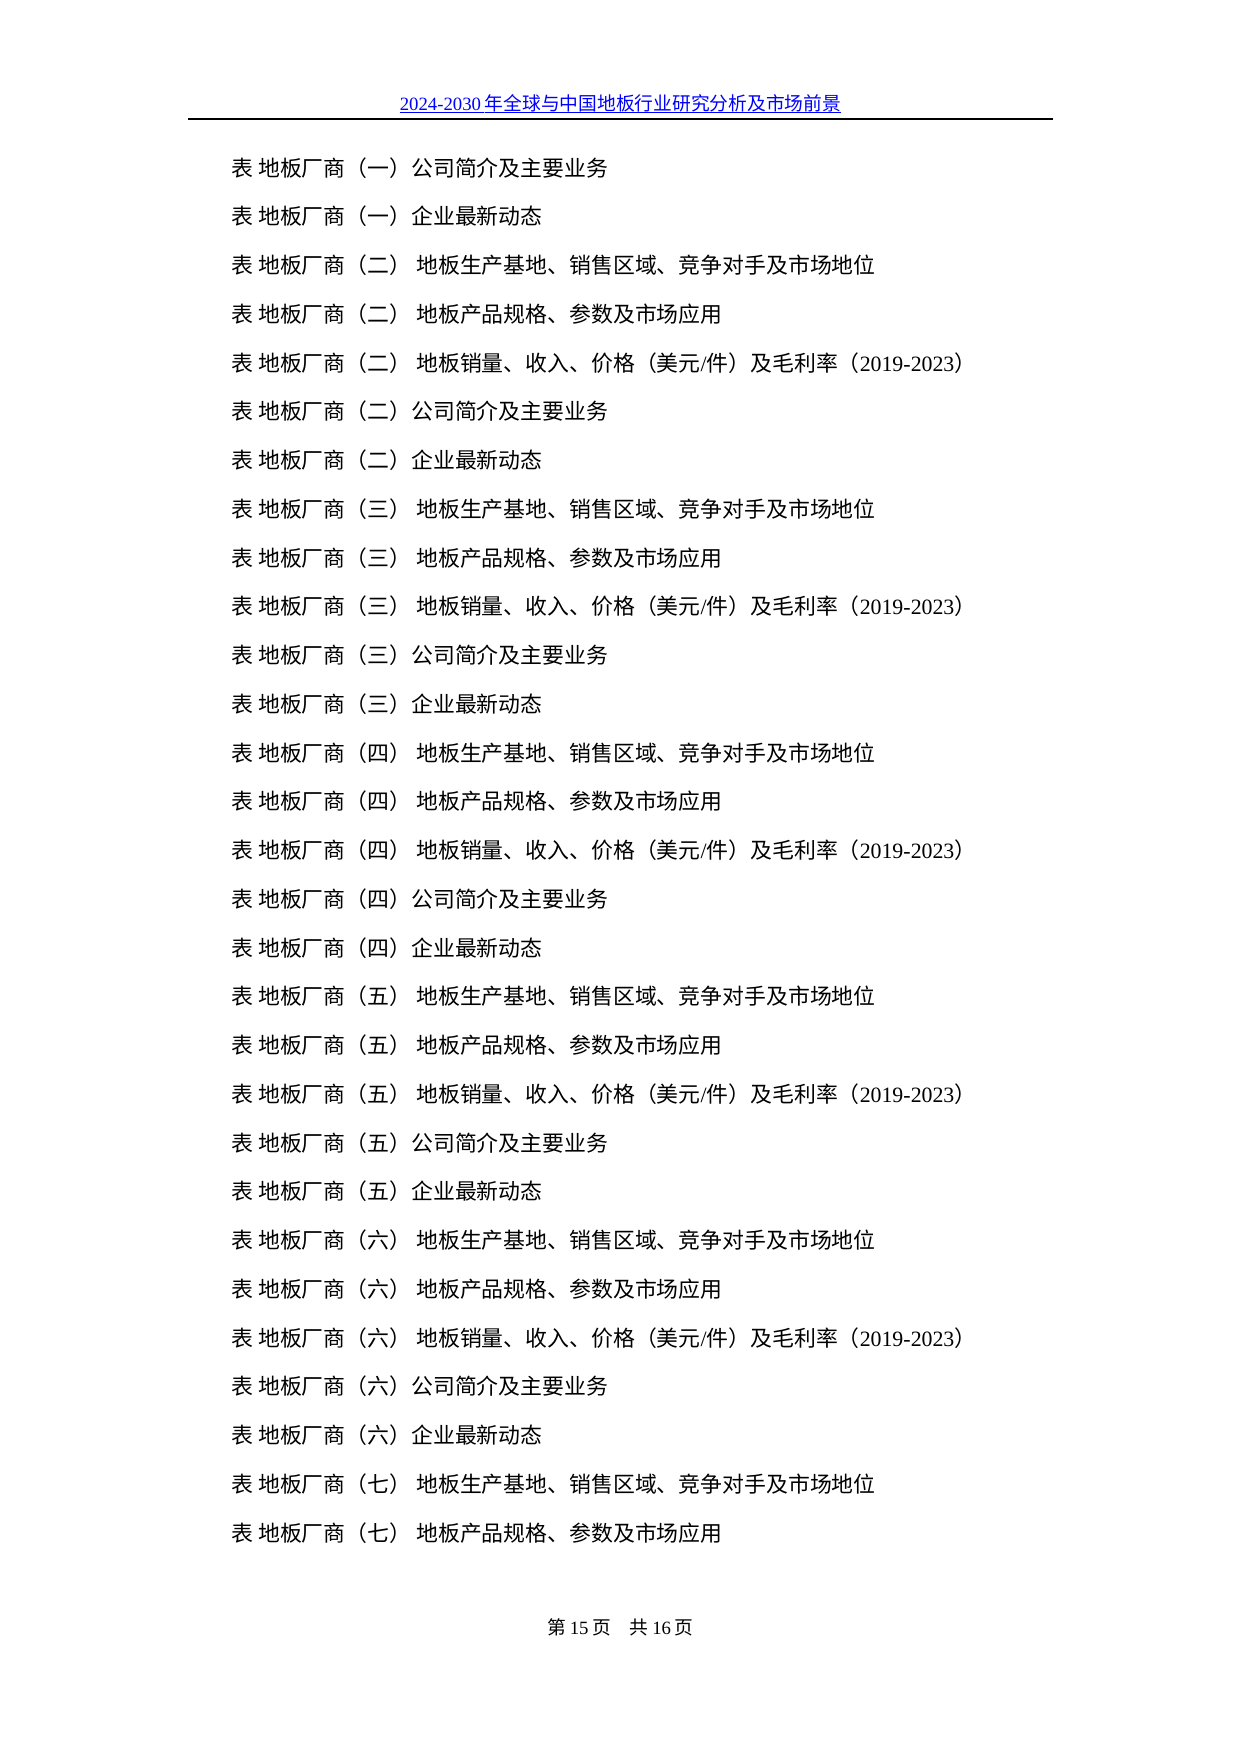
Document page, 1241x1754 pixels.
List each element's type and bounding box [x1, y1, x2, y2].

text [187, 150, 1053, 1548]
